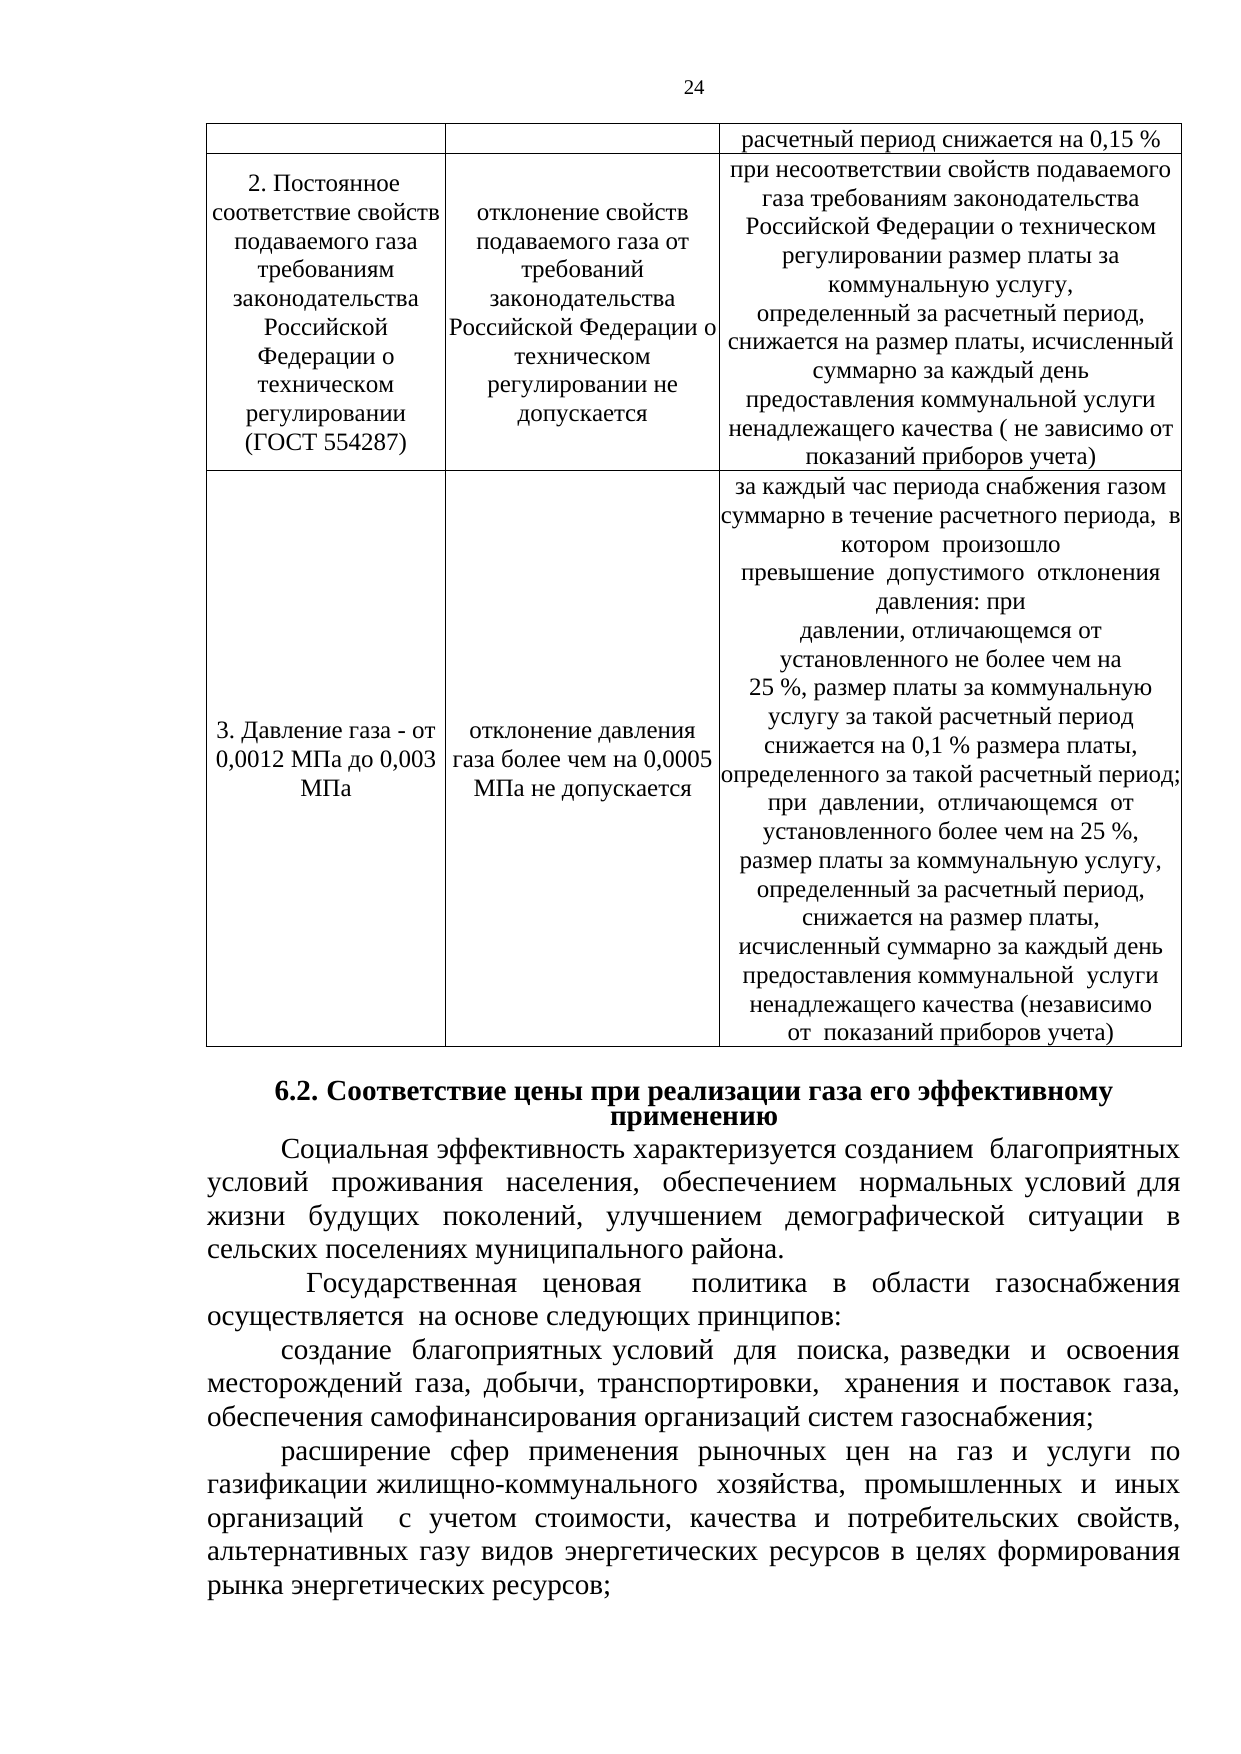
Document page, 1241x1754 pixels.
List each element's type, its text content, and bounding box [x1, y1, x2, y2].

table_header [207, 124, 445, 153]
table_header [720, 124, 1181, 153]
table_cell 3. Давление газа - от 0,0012 МПа до 0,003 МПа [207, 471, 445, 1046]
table_cell при несоответствии свойств подаваемого газа требованиям законодательства Российской Федерации о техническом регулировании размер платы за коммунальную услугу, определенный за расчетный период, снижается на размер платы, исчисленный суммарно за каждый день предоставления коммунальной услуги ненадлежащего качества ( не зависимо от показаний приборов учета) [720, 154, 1181, 470]
text 6.2. Соответствие цены при реализации газа его эффективному применению [207, 1081, 1181, 1131]
text Социальная эффективность характеризуется созданием благоприятных условий проживания населения, обеспечением нормальных условий для жизни будущих поколений, улучшением демографической ситуации в сельских поселениях муниципального района. [207, 1131, 1181, 1265]
table_cell отклонение давления газа более чем на 0,0005 МПа не допускается [446, 471, 719, 1046]
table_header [446, 124, 719, 153]
table_cell отклонение свойств подаваемого газа от требований законодательства Российской Федерации о техническом регулировании не допускается [446, 154, 719, 470]
text создание благоприятных условий для поиска, разведки и освоения месторождений газа, добычи, транспортировки, хранения и поставок газа, обеспечения самофинансирования организаций систем газоснабжения; [207, 1332, 1181, 1433]
table_cell 2. Постоянное соответствие свойств подаваемого газа требованиям законодательства Российской Федерации о техническом регулировании (ГОСТ 554287) [207, 154, 445, 470]
table_cell за каждый час периода снабжения газом суммарно в течение расчетного периода, в котором произошло превышение допустимого отклонения давления: при давлении, отличающемся от установленного не более чем на 25 %, размер платы за коммунальную услугу за такой расчетный период снижается на 0,1 % размера платы, определенного за такой расчетный период; при давлении, отличающемся от установленного более чем на 25 %, размер платы за коммунальную услугу, определенный за расчетный период, снижается на размер платы, исчисленный суммарно за каждый день предоставления коммунальной услуги ненадлежащего качества (независимо от показаний приборов учета) [720, 471, 1181, 1046]
text Государственная ценовая политика в области газоснабжения осуществляется на основе следующих принципов: [207, 1265, 1181, 1332]
text расширение сфер применения рыночных цен на газ и услуги по газификации жилищно-коммунального хозяйства, промышленных и иных организаций с учетом стоимости, качества и потребительских свойств, альтернативных газу видов энергетических ресурсов в целях формирования рынка энергетических ресурсов; [207, 1433, 1181, 1600]
